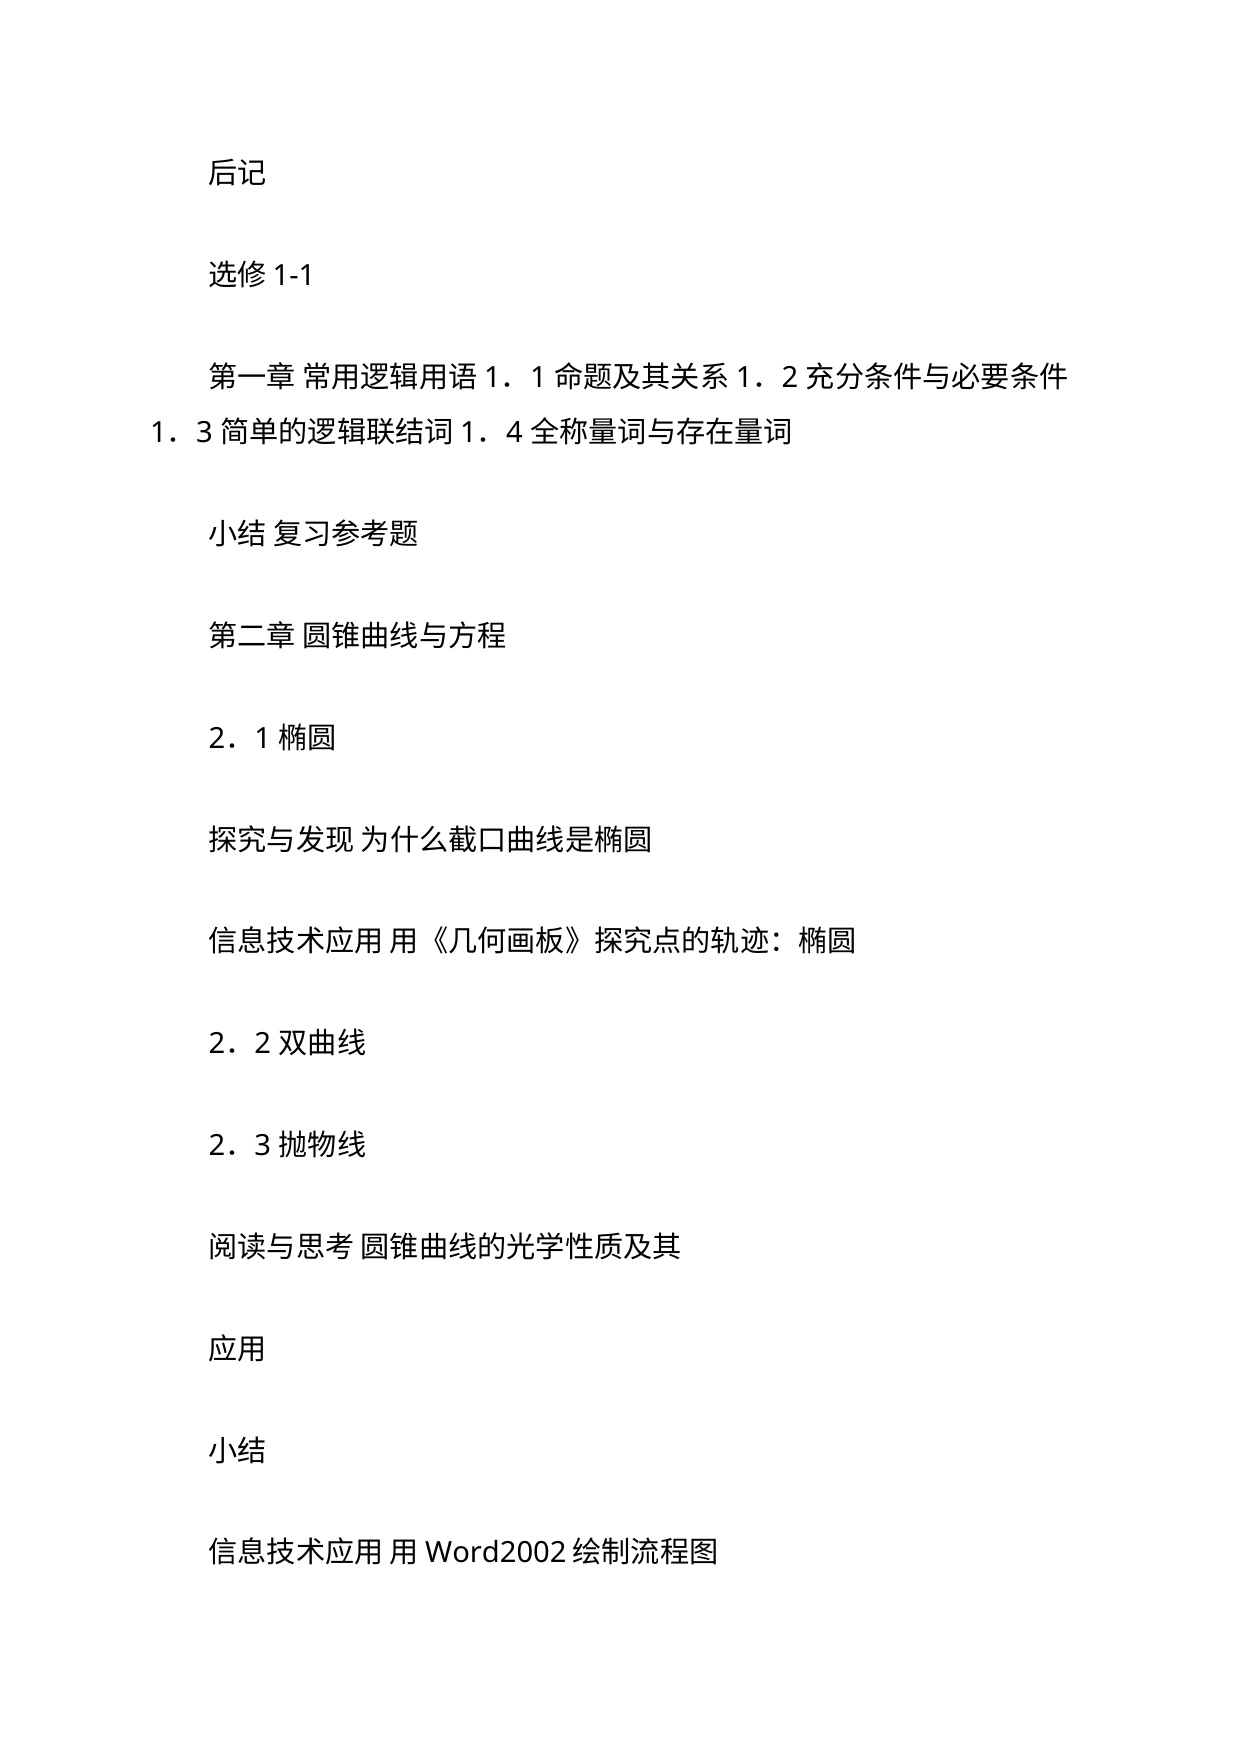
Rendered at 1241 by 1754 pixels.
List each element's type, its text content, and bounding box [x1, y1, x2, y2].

text 应用 [150, 1326, 1090, 1368]
text 小结 复习参考题 [150, 511, 1090, 553]
text 阅读与思考 圆锥曲线的光学性质及其 [150, 1224, 1090, 1266]
text 第一章 常用逻辑用语 1．1 命题及其关系 1．2 充分条件与必要条件 1．3 简单的逻辑联结词 1．4 全称量词与存在量词 [150, 354, 1090, 451]
text 选修1-1 [150, 252, 1090, 294]
text 后记 [150, 150, 1090, 192]
text 探究与发现 为什么截口曲线是椭圆 [150, 816, 1090, 858]
text 信息技术应用 用Word2002绘制流程图 [150, 1529, 1090, 1571]
text 信息技术应用 用《几何画板》探究点的轨迹：椭圆 [150, 918, 1090, 960]
text 小结 [150, 1427, 1090, 1469]
text 第二章 圆锥曲线与方程 [150, 612, 1090, 655]
text 2．1 椭圆 [150, 714, 1090, 757]
text 2．2 双曲线 [150, 1020, 1090, 1062]
text 2．3 抛物线 [150, 1122, 1090, 1164]
